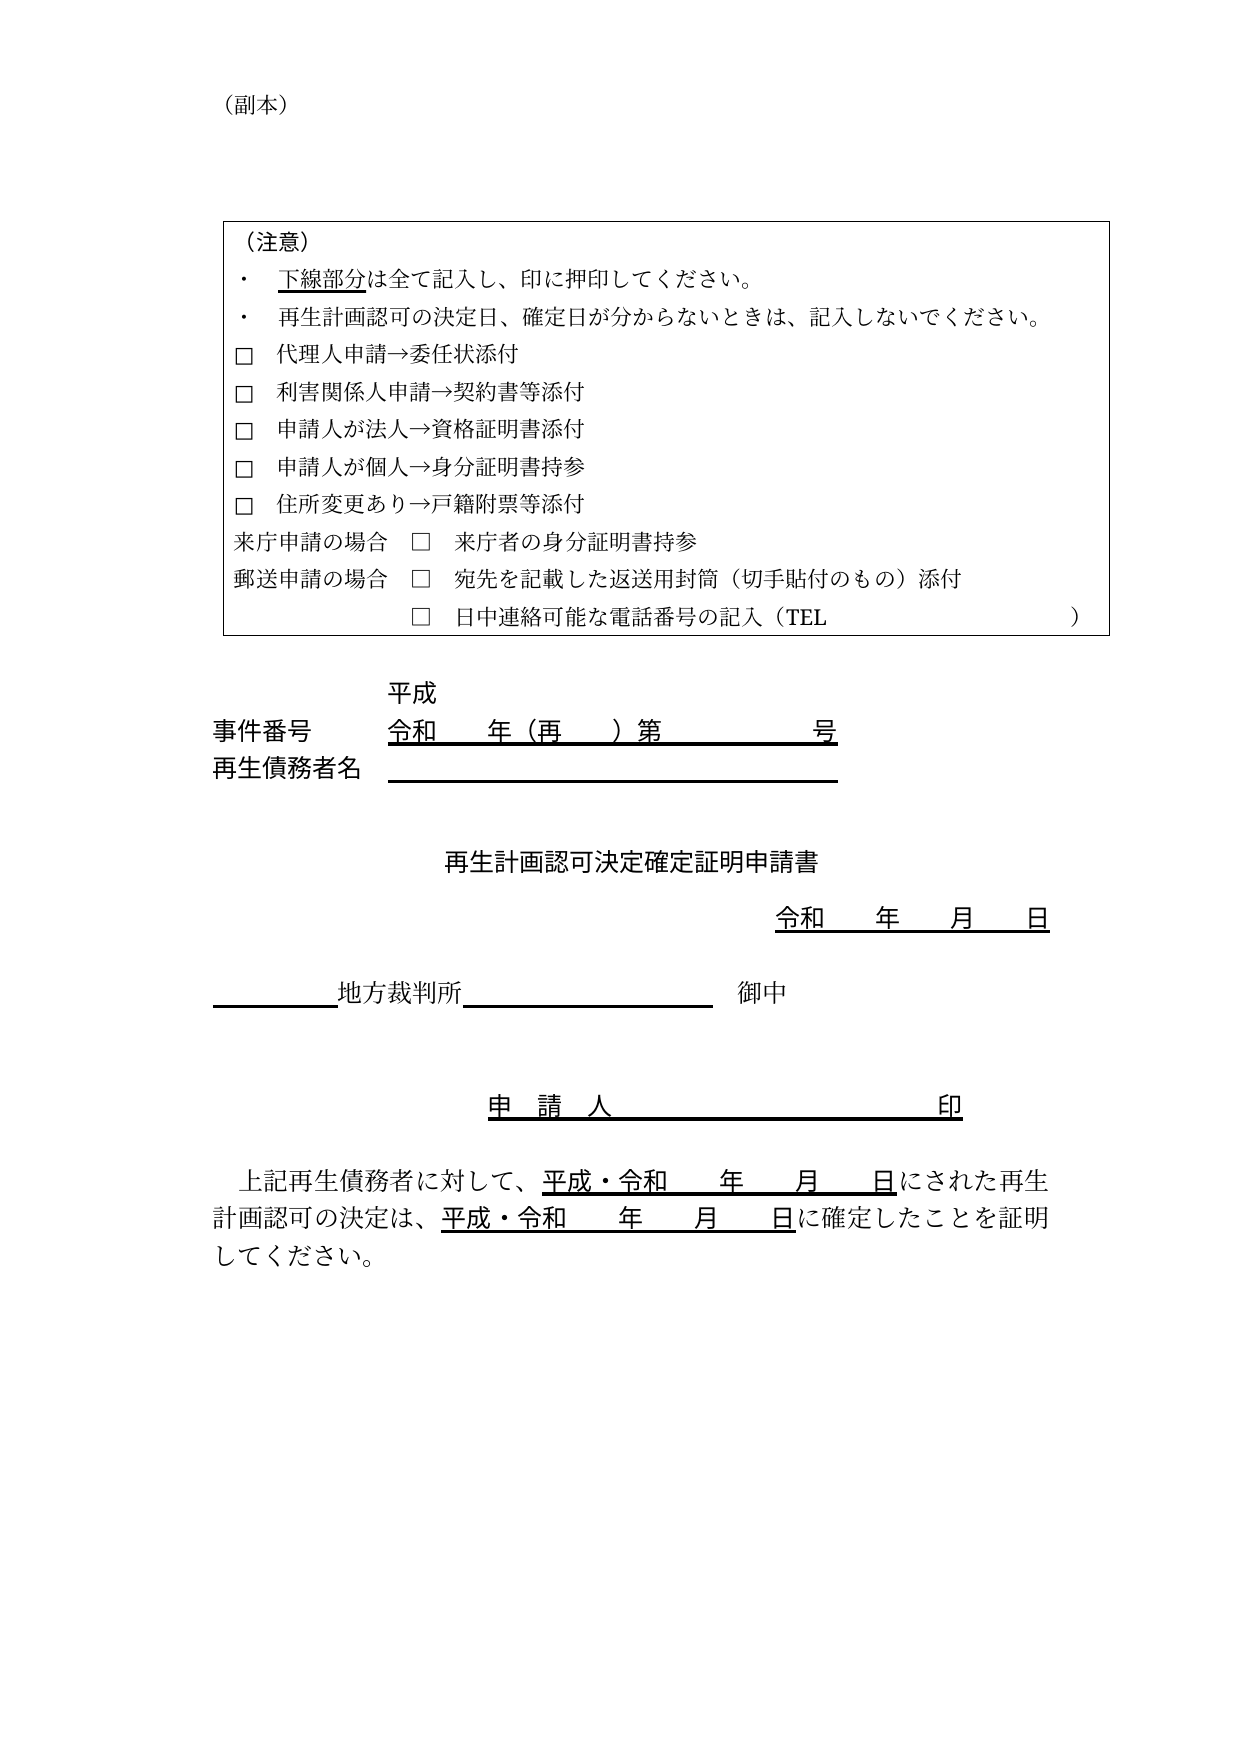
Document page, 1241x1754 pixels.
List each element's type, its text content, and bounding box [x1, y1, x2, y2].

table_header （注意） ・ 下線部分は全て記入し、印に押印してください。 ・ 再生計画認可の決定日、確定日が分からないときは、記入しないでください。 □ 代理人申請→委任状添付 □ 利害関係人申請→契約書等添付 □ 申請人が法人→資格証明書添付 □ 申請人が個人→身分証明書持参 □ 住所変更あり→戸籍附票等添付 来庁申請の場合 □ 来庁者の身分証明書持参 郵送申請の場合 □ 宛先を記載した返送用封筒（切手貼付のもの）添付 □ 日中連絡可能な電話番号の記入（TEL ） [224, 222, 1109, 634]
text 再生計画認可決定確定証明申請書 [213, 842, 1050, 879]
text 事件番号 令和 年（再 ）第 号 [213, 711, 1050, 748]
text 平成 [213, 673, 1050, 711]
text 地方裁判所 御中 [213, 973, 1050, 1011]
text 令和 年 月 日 [213, 898, 1050, 936]
text 再生債務者名 [213, 748, 1050, 786]
text 上記再生債務者に対して、平成・令和 年 月 日にされた再生計画認可の決定は、平成・令和 年 月 日に確定したことを証明してください。 [213, 1161, 1050, 1273]
text 申 請 人 印 [213, 1086, 1012, 1123]
